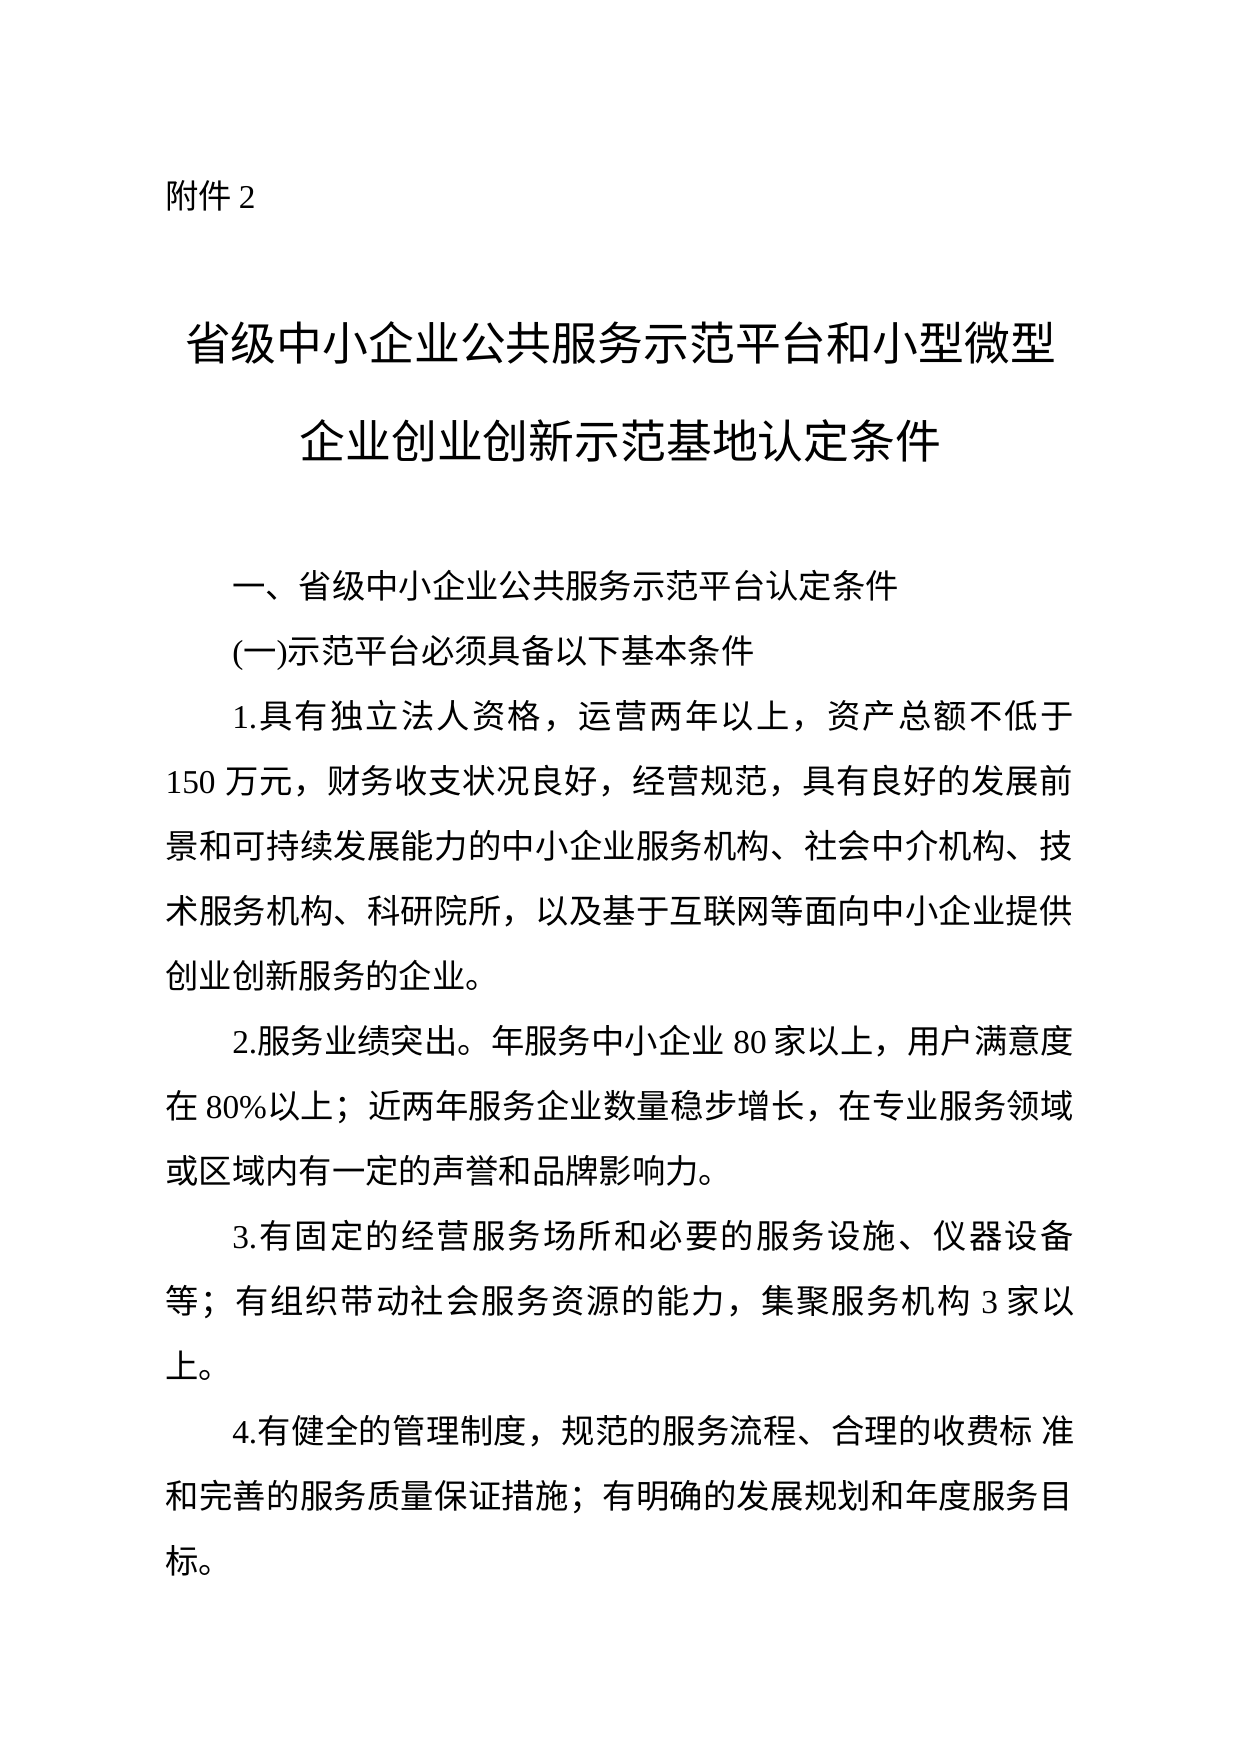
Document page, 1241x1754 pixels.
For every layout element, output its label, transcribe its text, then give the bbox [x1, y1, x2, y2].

text (一)示范平台必须具备以下基本条件 [165, 617, 1075, 682]
text 3.有固定的经营服务场所和必要的服务设施、仪器设备等；有组织带动社会服务资源的能力，集聚服务机构3家以上。 [165, 1202, 1075, 1397]
text 省级中小企业公共服务示范平台和小型微型企业创业创新示范基地认定条件 [165, 292, 1075, 487]
text 附件2 [165, 162, 1075, 227]
text 4.有健全的管理制度，规范的服务流程、合理的收费标 准和完善的服务质量保证措施；有明确的发展规划和年度服务目标。 [165, 1397, 1075, 1592]
text 一、省级中小企业公共服务示范平台认定条件 [165, 552, 1075, 617]
text 1.具有独立法人资格，运营两年以上，资产总额不低于 150 万元，财务收支状况良好，经营规范，具有良好的发展前景和可持续发展能力的中小企业服务机构、社会中介机构、技术服务机构、科研院所，以及基于互联网等面向中小企业提供创业创新服务的企业。 [165, 682, 1075, 1007]
text 2.服务业绩突出。年服务中小企业80家以上，用户满意度在80%以上；近两年服务企业数量稳步增长，在专业服务领域或区域内有一定的声誉和品牌影响力。 [165, 1007, 1075, 1202]
